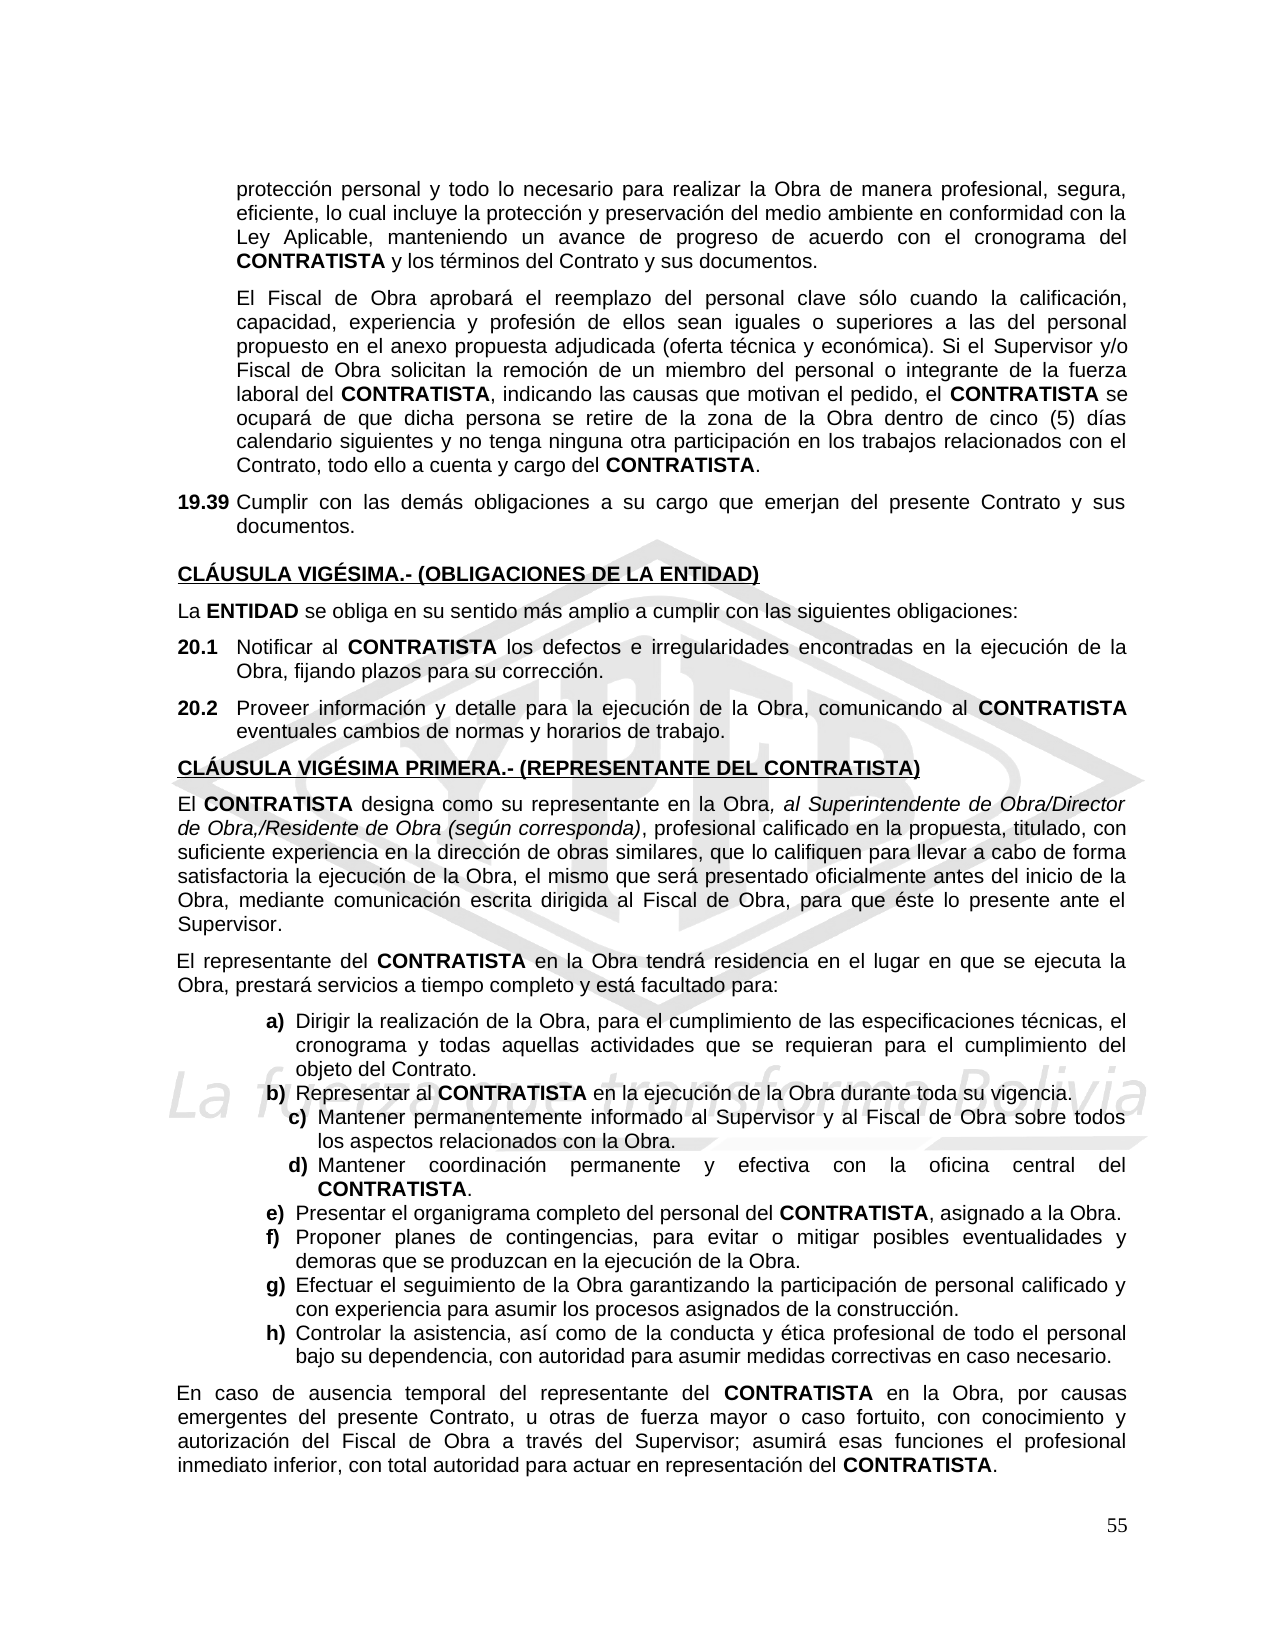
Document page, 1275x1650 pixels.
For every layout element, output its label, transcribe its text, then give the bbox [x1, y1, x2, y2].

list Proponer planes de contingencias, para evitar o mitigar posibles eventualidades y demoras que se produzcan en la ejecución de la Obra. [266, 1224, 1127, 1272]
text 20.2 Proveer información y detalle para la ejecución de la Obra, comunicando al CONTRATISTA eventuales cambios de normas y horarios de trabajo. [177, 695, 1127, 743]
list Presentar el organigrama completo del personal del CONTRATISTA, asignado a la Obra. [266, 1201, 1127, 1224]
list Dirigir la realización de la Obra, para el cumplimiento de las especificaciones técnicas, el cronograma y todas aquellas actividades que se requieran para el cumplimiento del objeto del Contrato. [266, 1009, 1127, 1081]
list Controlar la asistencia, así como de la conducta y ética profesional de todo el personal bajo su dependencia, con autoridad para asumir medidas correctivas en caso necesario. [266, 1320, 1127, 1368]
list Efectuar el seguimiento de la Obra garantizando la participación de personal calificado y con experiencia para asumir los procesos asignados de la construcción. [266, 1272, 1127, 1320]
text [236, 177, 1128, 273]
text CLÁUSULA VIGÉSIMA PRIMERA.- (REPRESENTANTE DEL CONTRATISTA) [177, 756, 1127, 780]
text El representante del CONTRATISTA en la Obra tendrá residencia en el lugar en que se ejecuta la Obra, prestará servicios a tiempo completo y está facultado para: [176, 948, 1127, 996]
list Cumplir con las demás obligaciones a su cargo que emerjan del presente Contrato y sus documentos. [177, 490, 1127, 538]
text La ENTIDAD se obliga en su sentido más amplio a cumplir con las siguientes obligaciones: [177, 598, 1127, 622]
list Mantener coordinación permanente y efectiva con la oficina central del CONTRATISTA. [288, 1153, 1127, 1201]
text CLÁUSULA VIGÉSIMA.- (OBLIGACIONES DE LA ENTIDAD) [177, 562, 1127, 586]
text El CONTRATISTA designa como su representante en la Obra, al Superintendente de Obra/Director de Obra,/Residente de Obra (según corresponda), profesional calificado en la propuesta, titulado, con suficiente experiencia en la dirección de obras similares, que lo califiquen para llevar a cabo de forma satisfactoria la ejecución de la Obra, el mismo que será presentado oficialmente antes del inicio de la Obra, mediante comunicación escrita dirigida al Fiscal de Obra, para que éste lo presente ante el Supervisor. [177, 792, 1127, 936]
list Mantener permanentemente informado al Supervisor y al Fiscal de Obra sobre todos los aspectos relacionados con la Obra. [288, 1105, 1127, 1153]
text En caso de ausencia temporal del representante del CONTRATISTA en la Obra, por causas emergentes del presente Contrato, u otras de fuerza mayor o caso fortuito, con conocimiento y autorización del Fiscal de Obra a través del Supervisor; asumirá esas funciones el profesional inmediato inferior, con total autoridad para actuar en representación del CONTRATISTA. [176, 1381, 1127, 1477]
text El Fiscal de Obra aprobará el reemplazo del personal clave sólo cuando la calificación, capacidad, experiencia y profesión de ellos sean iguales o superiores a las del personal propuesto en el anexo propuesta adjudicada (oferta técnica y económica). Si el Supervisor y/o Fiscal de Obra solicitan la remoción de un miembro del personal o integrante de la fuerza laboral del CONTRATISTA, indicando las causas que motivan el pedido, el CONTRATISTA se ocupará de que dicha persona se retire de la zona de la Obra dentro de cinco (5) días calendario siguientes y no tenga ninguna otra participación en los trabajos relacionados con el Contrato, todo ello a cuenta y cargo del CONTRATISTA. [236, 286, 1128, 477]
text 20.1 Notificar al CONTRATISTA los defectos e irregularidades encontradas en la ejecución de la Obra, fijando plazos para su corrección. [177, 635, 1127, 683]
list Representar al CONTRATISTA en la ejecución de la Obra durante toda su vigencia. [266, 1081, 1127, 1105]
